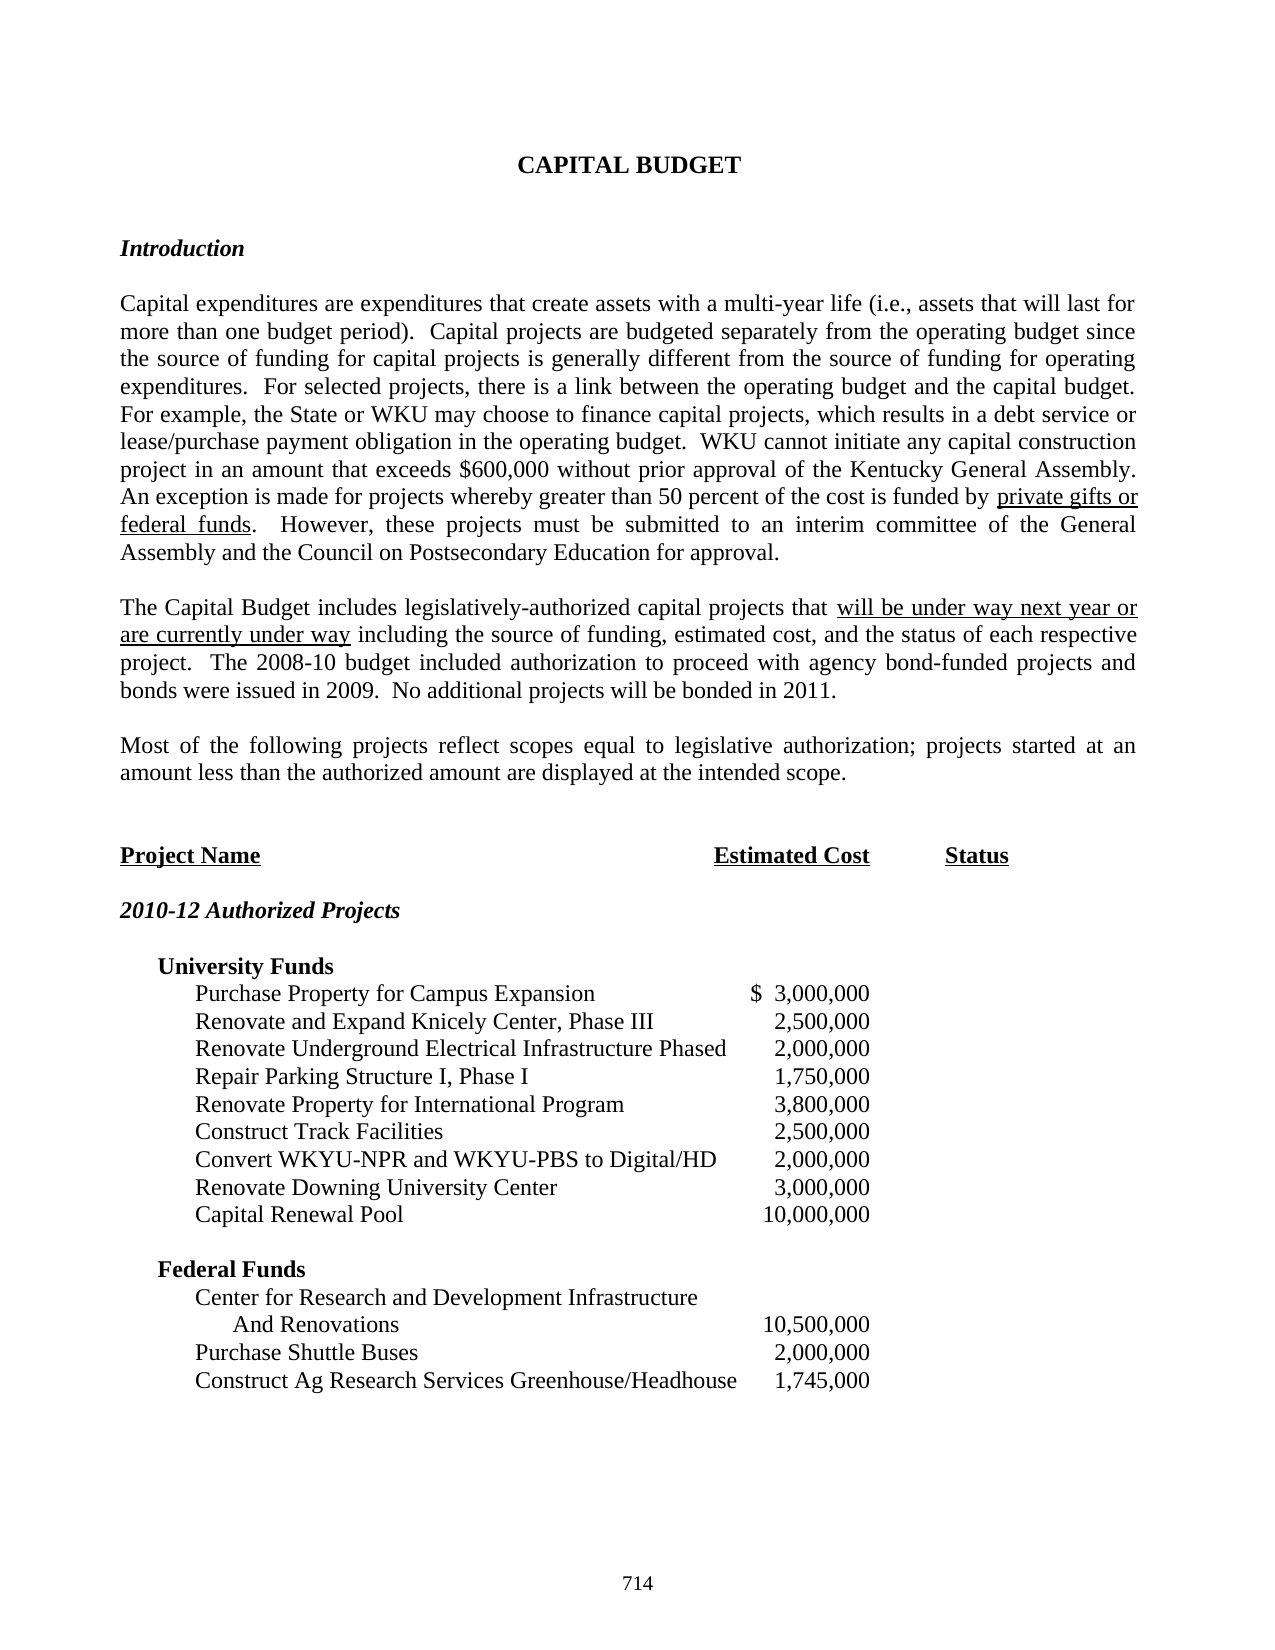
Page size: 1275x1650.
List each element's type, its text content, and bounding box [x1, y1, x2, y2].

text Project Name Estimated Cost Status [120, 841, 1138, 869]
subtitle Introduction [120, 234, 1138, 262]
text CAPITAL BUDGET [120, 150, 1138, 179]
text Capital Renewal Pool 10,000,000 [120, 1200, 1138, 1228]
text Purchase Property for Campus Expansion $ 3,000,000 [120, 979, 1138, 1007]
text Purchase Shuttle Buses 2,000,000 [120, 1338, 1138, 1366]
text Renovate Property for International Program 3,800,000 [120, 1090, 1138, 1117]
text Repair Parking Structure I, Phase I 1,750,000 [120, 1062, 1138, 1090]
text Capital expenditures are expenditures that create assets with a multi-year life (i.e., assets that will last for more than one budget period). Capital projects are budgeted separately from the operating budget since the source of funding for capital projects is generally different from the source of funding for operating expenditures. For selected projects, there is a link between the operating budget and the capital budget. For example, the State or WKU may choose to finance capital projects, which results in a debt service or lease/purchase payment obligation in the operating budget. WKU cannot initiate any capital construction project in an amount that exceeds $600,000 without prior approval of the Kentucky General Assembly. An exception is made for projects whereby greater than 50 percent of the cost is funded by private gifts or federal funds. However, these projects must be submitted to an interim committee of the General Assembly and the Council on Postsecondary Education for approval. [120, 289, 1138, 565]
text Center for Research and Development Infrastructure [120, 1283, 1138, 1311]
text Renovate and Expand Knicely Center, Phase III 2,500,000 [120, 1007, 1138, 1034]
text University Funds [120, 952, 1138, 979]
text Renovate Underground Electrical Infrastructure Phased 2,000,000 [120, 1034, 1138, 1062]
text Construct Ag Research Services Greenhouse/Headhouse 1,745,000 [120, 1366, 1138, 1393]
text Convert WKYU-NPR and WKYU-PBS to Digital/HD 2,000,000 [120, 1145, 1138, 1172]
text Construct Track Facilities 2,500,000 [120, 1117, 1138, 1145]
text And Renovations 10,500,000 [120, 1311, 1138, 1338]
text Most of the following projects reflect scopes equal to legislative authorization; projects started at an amount less than the authorized amount are displayed at the intended scope. [120, 731, 1138, 786]
text The Capital Budget includes legislatively-authorized capital projects that will be under way next year or are currently under way including the source of funding, estimated cost, and the status of each respective project. The 2008-10 budget included authorization to proceed with agency bond-funded projects and bonds were issued in 2009. No additional projects will be bonded in 2011. [120, 593, 1138, 703]
text 2010-12 Authorized Projects [120, 896, 1138, 924]
text Federal Funds [120, 1255, 1138, 1283]
text Renovate Downing University Center 3,000,000 [120, 1172, 1138, 1200]
